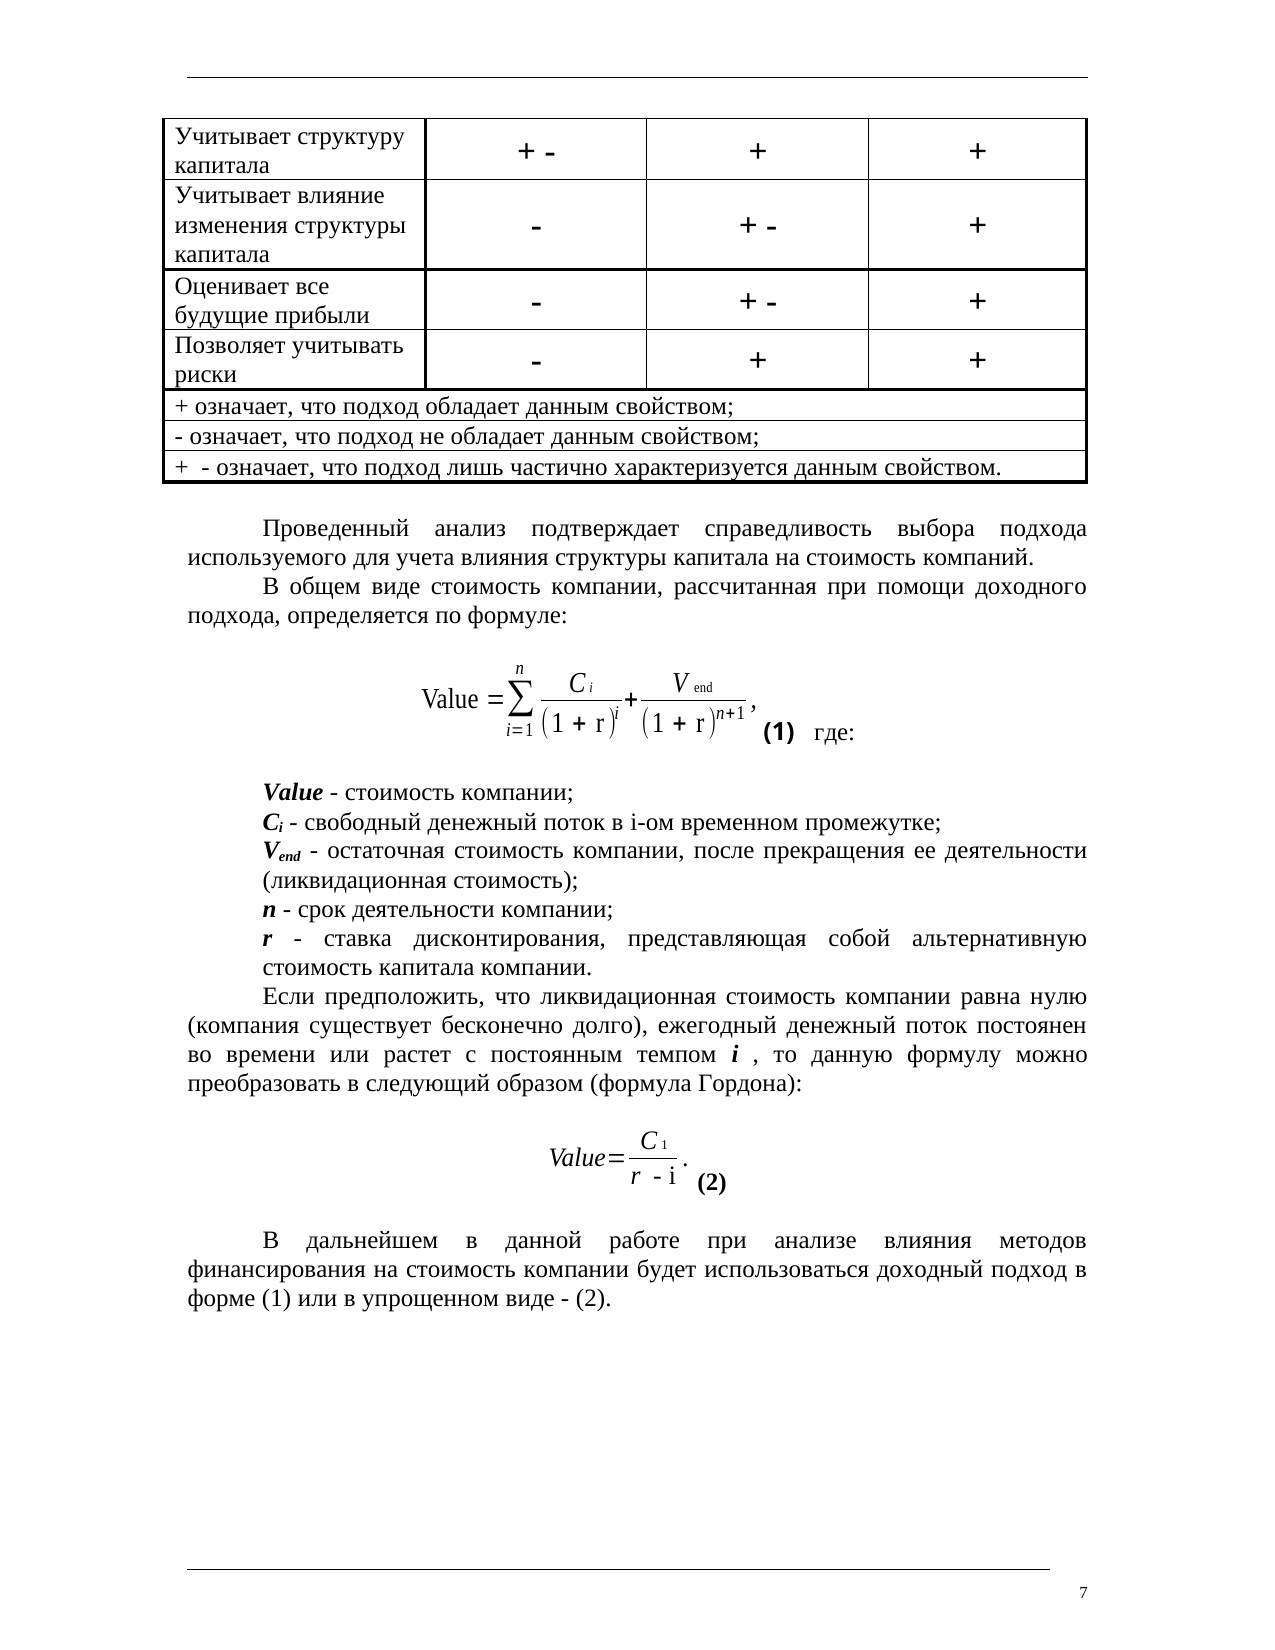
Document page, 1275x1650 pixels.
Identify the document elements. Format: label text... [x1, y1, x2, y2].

table_cell + [869, 180, 1085, 268]
table_cell Позволяет учитывать риски [165, 330, 424, 388]
text В дальнейшем в данной работе при анализе влияния методов финансирования на стоимость компании будет использоваться доходный подход в форме (1) или в упрощенном виде - (2). [187, 1225, 1088, 1312]
table_cell - [427, 271, 646, 329]
table_cell + [869, 271, 1085, 329]
table_cell Оценивает все будущие прибыли [165, 271, 424, 329]
table_cell + - [647, 271, 868, 329]
text Проведенный анализ подтверждает справедливость выбора подхода используемого для учета влияния структуры капитала на стоимость компаний. [187, 513, 1088, 571]
table_cell + [647, 119, 868, 179]
text n - срок деятельности компании; [262, 893, 1088, 923]
table_cell Учитывает структуру капитала [165, 119, 424, 179]
table_cell + [647, 330, 868, 388]
text Vend - остаточная стоимость компании, после прекращения ее деятельности (ликвидационная стоимость); [262, 835, 1088, 893]
text Ci - свободный денежный поток в i-ом временном промежутке; [262, 806, 1088, 835]
table_cell + - означает, что подход лишь частично характеризуется данным свойством. [165, 451, 1085, 480]
table_cell + [869, 330, 1085, 388]
table_cell Учитывает влияние изменения структуры капитала [165, 180, 424, 268]
text Value - стоимость компании; [262, 777, 1088, 806]
text (1) где: [187, 658, 1088, 748]
table_cell - [427, 180, 646, 268]
text В общем виде стоимость компании, рассчитанная при помощи доходного подхода, определяется по формуле: [187, 571, 1088, 629]
table_cell + - [647, 180, 868, 268]
table_cell + [869, 119, 1085, 179]
table_cell + - [427, 119, 646, 179]
text (2) [187, 1126, 1088, 1196]
table_cell + означает, что подход обладает данным свойством; [165, 391, 1085, 420]
text Если предположить, что ликвидационная стоимость компании равна нулю (компания существует бесконечно долго), ежегодный денежный поток постоянен во времени или растет с постоянным темпом i , то данную формулу можно преобразовать в следующий образом (формула Гордона): [187, 981, 1088, 1097]
table_cell - означает, что подход не обладает данным свойством; [165, 421, 1085, 450]
text r - ставка дисконтирования, представляющая собой альтернативную стоимость капитала компании. [262, 923, 1088, 981]
table_cell - [427, 330, 646, 388]
